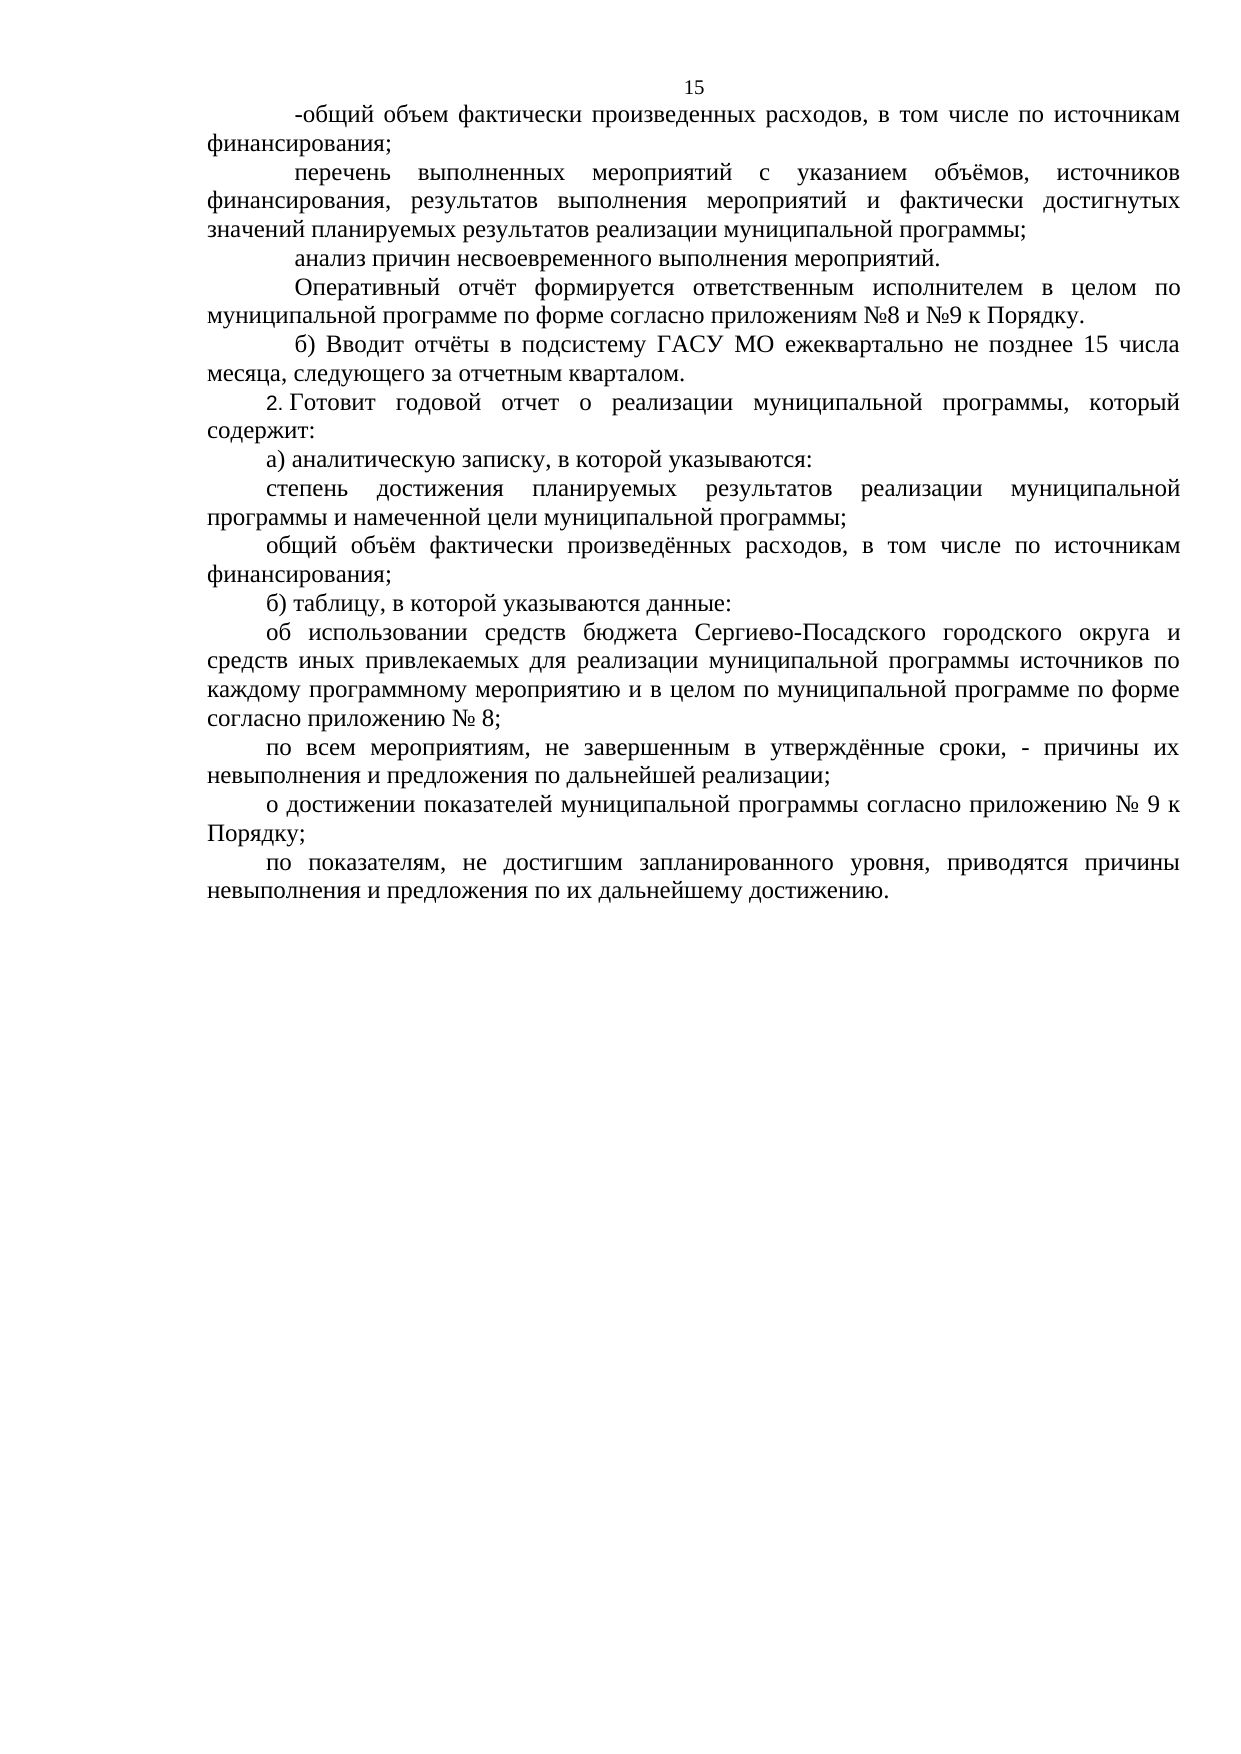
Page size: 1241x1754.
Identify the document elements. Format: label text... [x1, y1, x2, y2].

text о достижении показателей муниципальной программы согласно приложению № 9 к Порядку; [207, 789, 1181, 847]
text -общий объем фактически произведенных расходов, в том числе по источникам финансирования; [207, 99, 1181, 157]
text по всем мероприятиям, не завершенным в утверждённые сроки, - причины их невыполнения и предложения по дальнейшей реализации; [207, 732, 1181, 789]
text по показателям, не достигшим запланированного уровня, приводятся причины невыполнения и предложения по их дальнейшему достижению. [207, 847, 1181, 904]
text а) аналитическую записку, в которой указываются: [207, 444, 1181, 473]
text Оперативный отчёт формируется ответственным исполнителем в целом по муниципальной программе по форме согласно приложениям №8 и №9 к Порядку. [207, 272, 1181, 329]
text общий объём фактически произведённых расходов, в том числе по источникам финансирования; [207, 530, 1181, 588]
text 2. Готовит годовой отчет о реализации муниципальной программы, который содержит: [207, 387, 1181, 444]
text перечень выполненных мероприятий с указанием объёмов, источников финансирования, результатов выполнения мероприятий и фактически достигнутых значений планируемых результатов реализации муниципальной программы; [207, 157, 1181, 243]
text степень достижения планируемых результатов реализации муниципальной программы и намеченной цели муниципальной программы; [207, 473, 1181, 530]
text об использовании средств бюджета Сергиево-Посадского городского округа и средств иных привлекаемых для реализации муниципальной программы источников по каждому программному мероприятию и в целом по муниципальной программе по форме согласно приложению № 8; [207, 617, 1181, 732]
text б) таблицу, в которой указываются данные: [207, 588, 1181, 617]
text б) Вводит отчёты в подсистему ГАСУ МО ежеквартально не позднее 15 числа месяца, следующего за отчетным кварталом. [207, 329, 1181, 387]
text анализ причин несвоевременного выполнения мероприятий. [207, 243, 1181, 272]
